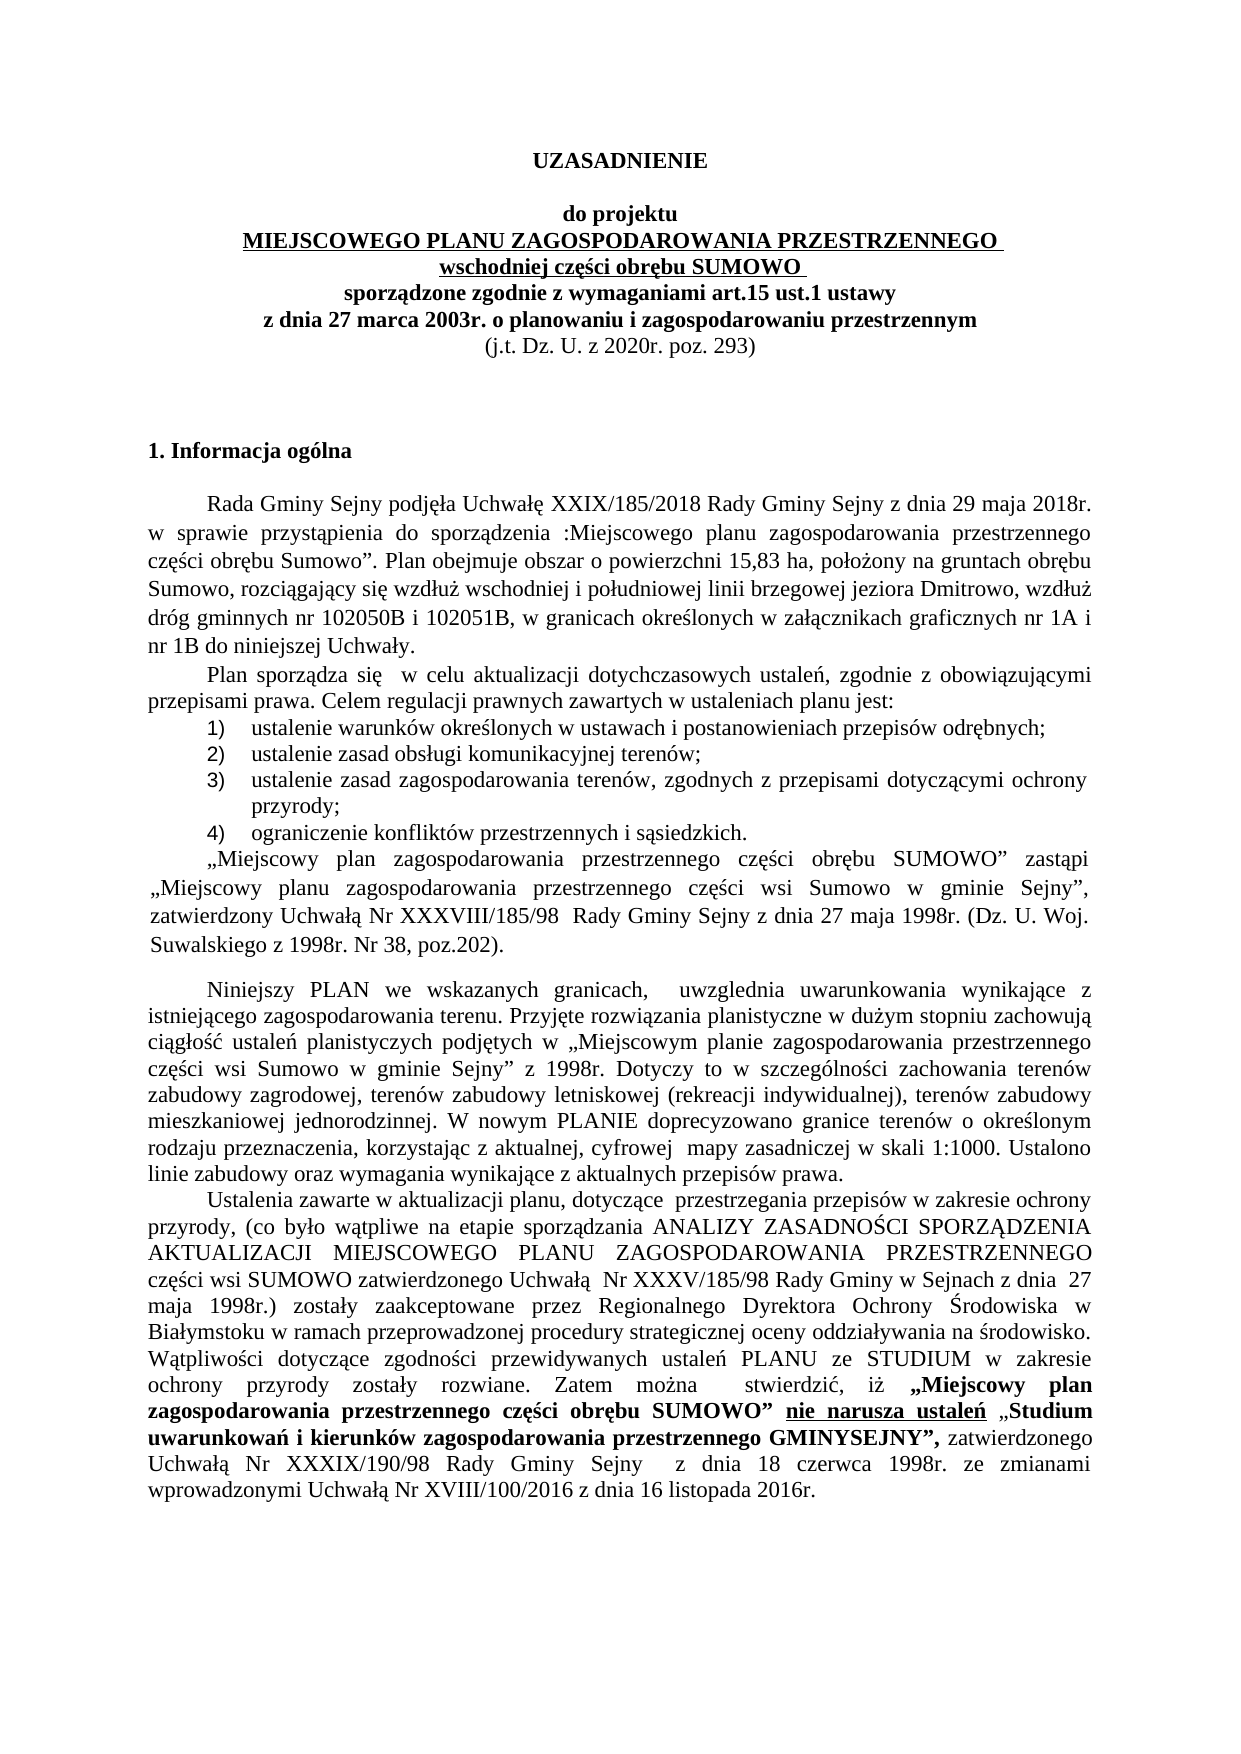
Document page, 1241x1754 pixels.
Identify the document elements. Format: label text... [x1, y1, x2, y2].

text (j.t. Dz. U. z 2020r. poz. 293) [148, 332, 1093, 358]
text Rada Gminy Sejny podjęła Uchwałę XXIX/185/2018 Rady Gminy Sejny z dnia 29 maja 2018r. w sprawie przystąpienia do sporządzenia :Miejscowego planu zagospodarowania przestrzennego części obrębu Sumowo”. Plan obejmuje obszar o powierzchni 15,83 ha, położony na gruntach obrębu Sumowo, rozciągający się wzdłuż wschodniej i południowej linii brzegowej jeziora Dmitrowo, wzdłuż dróg gminnych nr 102050B i 102051B, w granicach określonych w załącznikach graficznych nr 1A i nr 1B do niniejszej Uchwały. [148, 490, 1093, 659]
list MIEJSCOWEGO PLANU ZAGOSPODAROWANIA PRZESTRZENNEGO [148, 227, 1093, 253]
list ustalenie zasad zagospodarowania terenów, zgodnych z przepisami dotyczącymi ochrony przyrody; [207, 766, 1088, 819]
text Niniejszy PLAN we wskazanych granicach, uwzglednia uwarunkowania wynikające z istniejącego zagospodarowania terenu. Przyjęte rozwiązania planistyczne w dużym stopniu zachowują ciągłość ustaleń planistyczych podjętych w „Miejscowym planie zagospodarowania przestrzennego części wsi Sumowo w gminie Sejny” z 1998r. Dotyczy to w szczególności zachowania terenów zabudowy zagrodowej, terenów zabudowy letniskowej (rekreacji indywidualnej), terenów zabudowy mieszkaniowej jednorodzinnej. W nowym PLANIE doprecyzowano granice terenów o określonym rodzaju przeznaczenia, korzystając z aktualnej, cyfrowej mapy zasadniczej w skali 1:1000. Ustalono linie zabudowy oraz wymagania wynikające z aktualnych przepisów prawa. [148, 976, 1093, 1187]
text Ustalenia zawarte w aktualizacji planu, dotyczące przestrzegania przepisów w zakresie ochrony przyrody, (co było wątpliwe na etapie sporządzania ANALIZY ZASADNOŚCI SPORZĄDZENIA AKTUALIZACJI MIEJSCOWEGO PLANU ZAGOSPODAROWANIA PRZESTRZENNEGO części wsi SUMOWO zatwierdzonego Uchwałą Nr XXXV/185/98 Rady Gminy w Sejnach z dnia 27 maja 1998r.) zostały zaakceptowane przez Regionalnego Dyrektora Ochrony Środowiska w Białymstoku w ramach przeprowadzonej procedury strategicznej oceny oddziaływania na środowisko. Wątpliwości dotyczące zgodności przewidywanych ustaleń PLANU ze STUDIUM w zakresie ochrony przyrody zostały rozwiane. Zatem można stwierdzić, iż „Miejscowy plan zagospodarowania przestrzennego części obrębu SUMOWO” nie narusza ustaleń „Studium uwarunkowań i kierunków zagospodarowania przestrzennego GMINYSEJNY”, zatwierdzonego Uchwałą Nr XXXIX/190/98 Rady Gminy Sejny z dnia 18 czerwca 1998r. ze zmianami wprowadzonymi Uchwałą Nr XVIII/100/2016 z dnia 16 listopada 2016r. [148, 1187, 1093, 1503]
text do projektu [148, 200, 1093, 227]
list ustalenie warunków określonych w ustawach i postanowieniach przepisów odrębnych; [207, 713, 1088, 740]
text 1. Informacja ogólna [148, 437, 1093, 464]
text Plan sporządza się w celu aktualizacji dotychczasowych ustaleń, zgodnie z obowiązującymi przepisami prawa. Celem regulacji prawnych zawartych w ustaleniach planu jest: [148, 661, 1093, 713]
text z dnia 27 marca 2003r. o planowaniu i zagospodarowaniu przestrzennym [148, 306, 1093, 332]
text „Miejscowy plan zagospodarowania przestrzennego części obrębu SUMOWO” zastąpi „Miejscowy planu zagospodarowania przestrzennego części wsi Sumowo w gminie Sejny”, zatwierdzony Uchwałą Nr XXXVIII/185/98 Rady Gminy Sejny z dnia 27 maja 1998r. (Dz. U. Woj. Suwalskiego z 1998r. Nr 38, poz.202). [150, 845, 1090, 957]
text UZASADNIENIE [148, 148, 1093, 174]
list ustalenie zasad obsługi komunikacyjnej terenów; [207, 740, 1088, 766]
list wschodniej części obrębu SUMOWO [148, 253, 1093, 279]
list ograniczenie konfliktów przestrzennych i sąsiedzkich. [207, 819, 1088, 845]
list sporządzone zgodnie z wymaganiami art.15 ust.1 ustawy [148, 279, 1093, 306]
